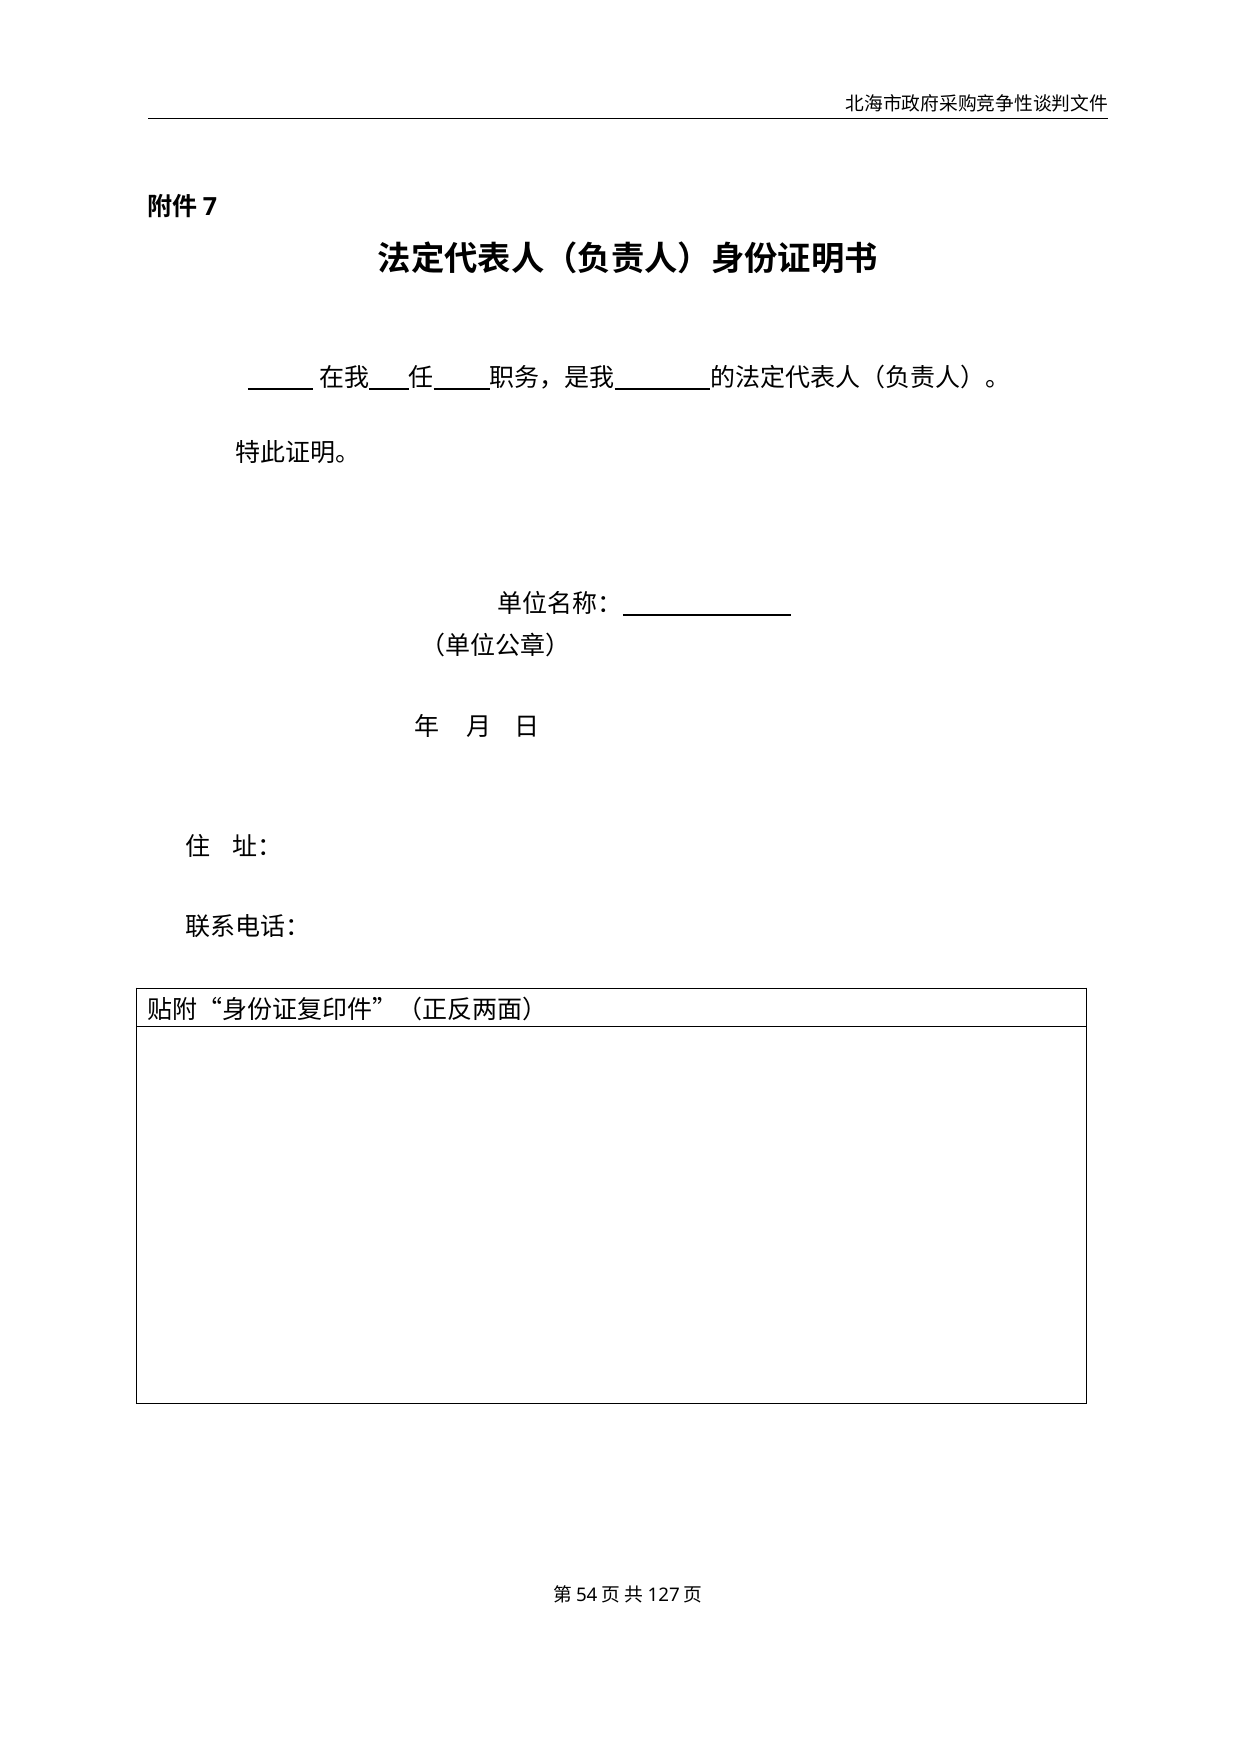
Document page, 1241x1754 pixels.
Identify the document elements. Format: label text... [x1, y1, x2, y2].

table_cell [137, 1027, 1086, 1403]
text 在我 任 职务，是我 的法定代表人（负责人）。 [148, 326, 1108, 401]
text （单位公章） [148, 625, 1108, 661]
text 法定代表人（负责人）身份证明书 [148, 232, 1108, 280]
text 特此证明。 [148, 401, 1108, 476]
text 联系电话： [148, 907, 1108, 943]
table_header 贴附“身份证复印件”（正反两面） [137, 989, 1086, 1026]
text 年 月 日 [148, 706, 1108, 742]
text 住 址： [148, 826, 1108, 862]
text 附件7 [148, 186, 1108, 222]
text 单位名称： [148, 583, 1108, 620]
